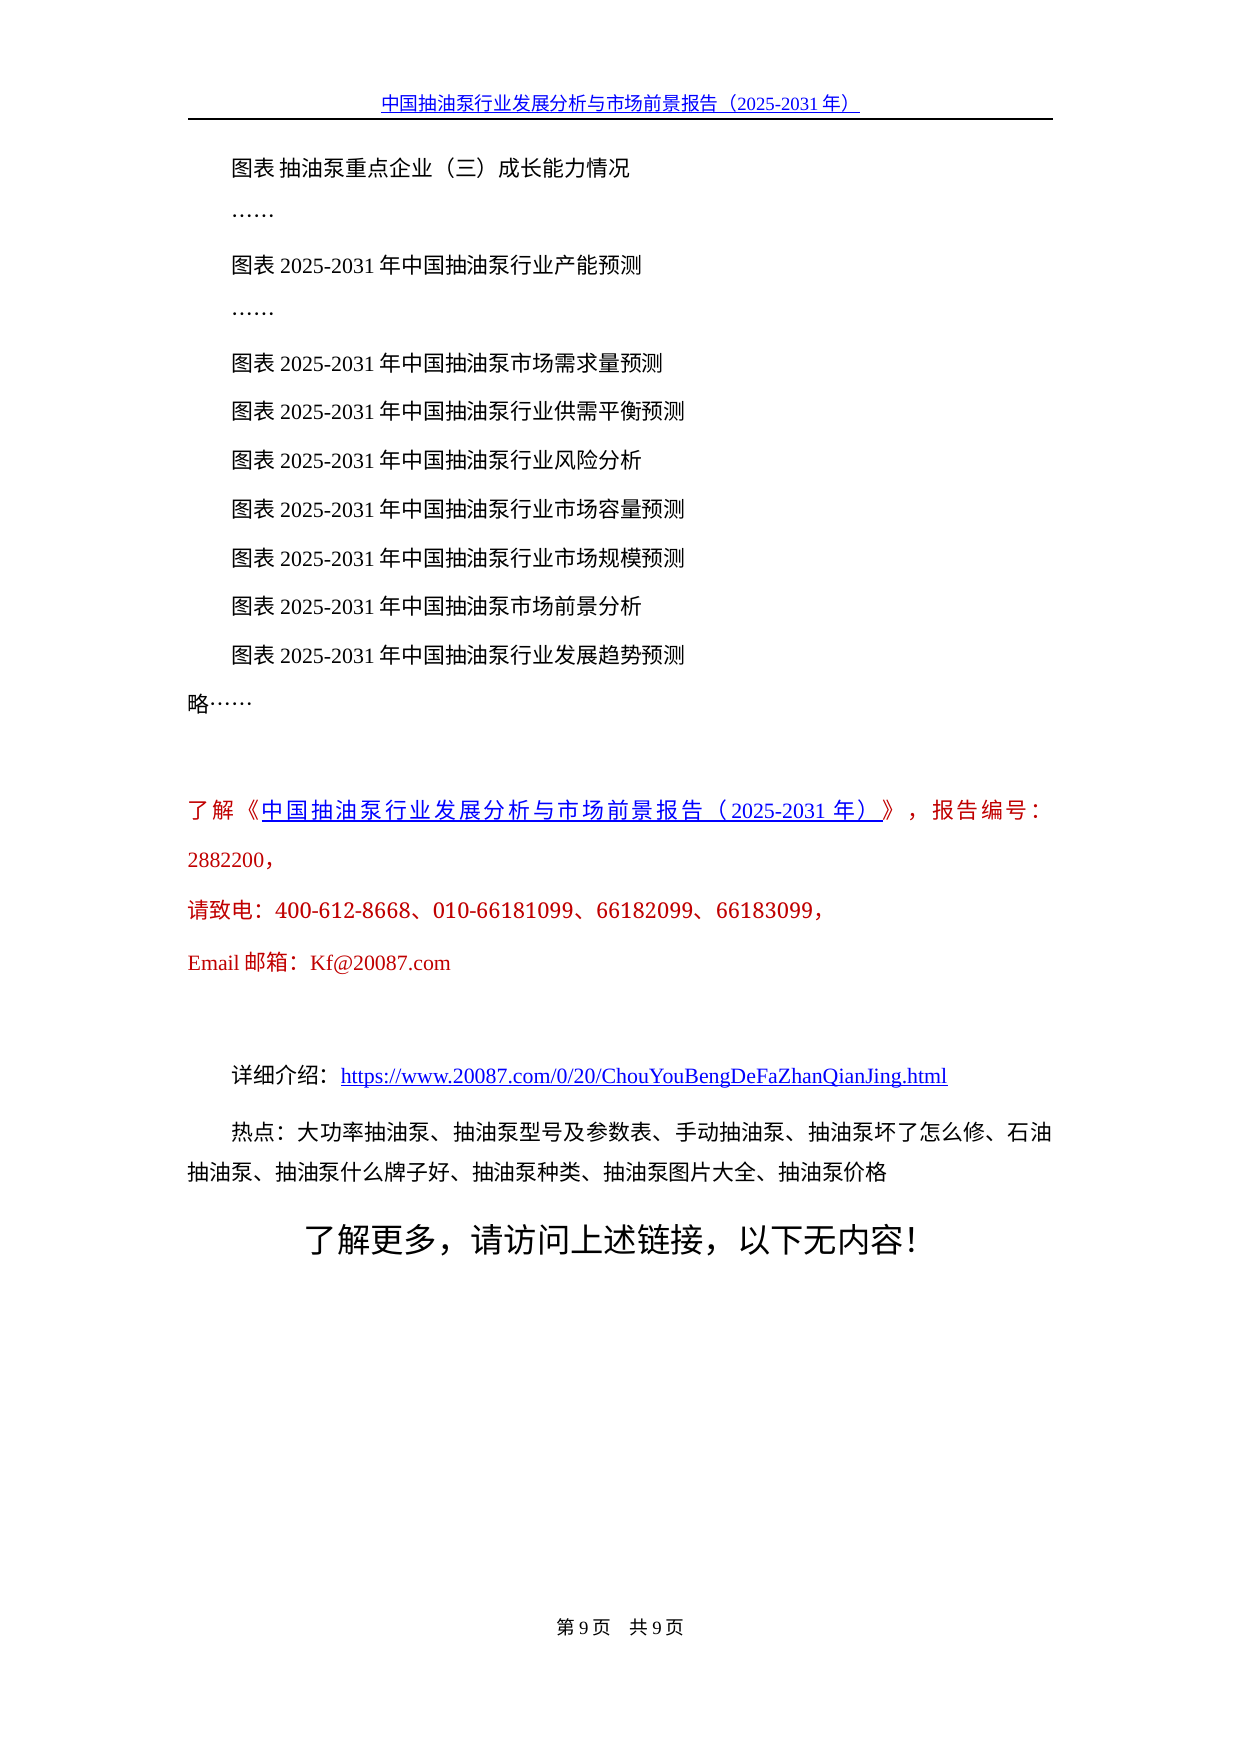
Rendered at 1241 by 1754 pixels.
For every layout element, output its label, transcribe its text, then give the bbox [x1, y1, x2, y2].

title 了解更多，请访问上述链接，以下无内容！ [187, 1205, 1053, 1270]
text Email邮箱：Kf@20087.com [187, 945, 1053, 977]
text 了解《中国抽油泵行业发展分析与市场前景报告（2025-2031年）》，报告编号：2882200， [187, 793, 1053, 874]
text 热点：大功率抽油泵、抽油泵型号及参数表、手动抽油泵、抽油泵坏了怎么修、石油抽油泵、抽油泵什么牌子好、抽油泵种类、抽油泵图片大全、抽油泵价格 [187, 1114, 1053, 1187]
text 请致电：400-612-8668、010-66181099、66182099、66183099， [187, 893, 1053, 926]
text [187, 150, 1053, 719]
text 详细介绍：https://www.20087.com/0/20/ChouYouBengDeFaZhanQianJing.html [187, 1058, 1053, 1090]
